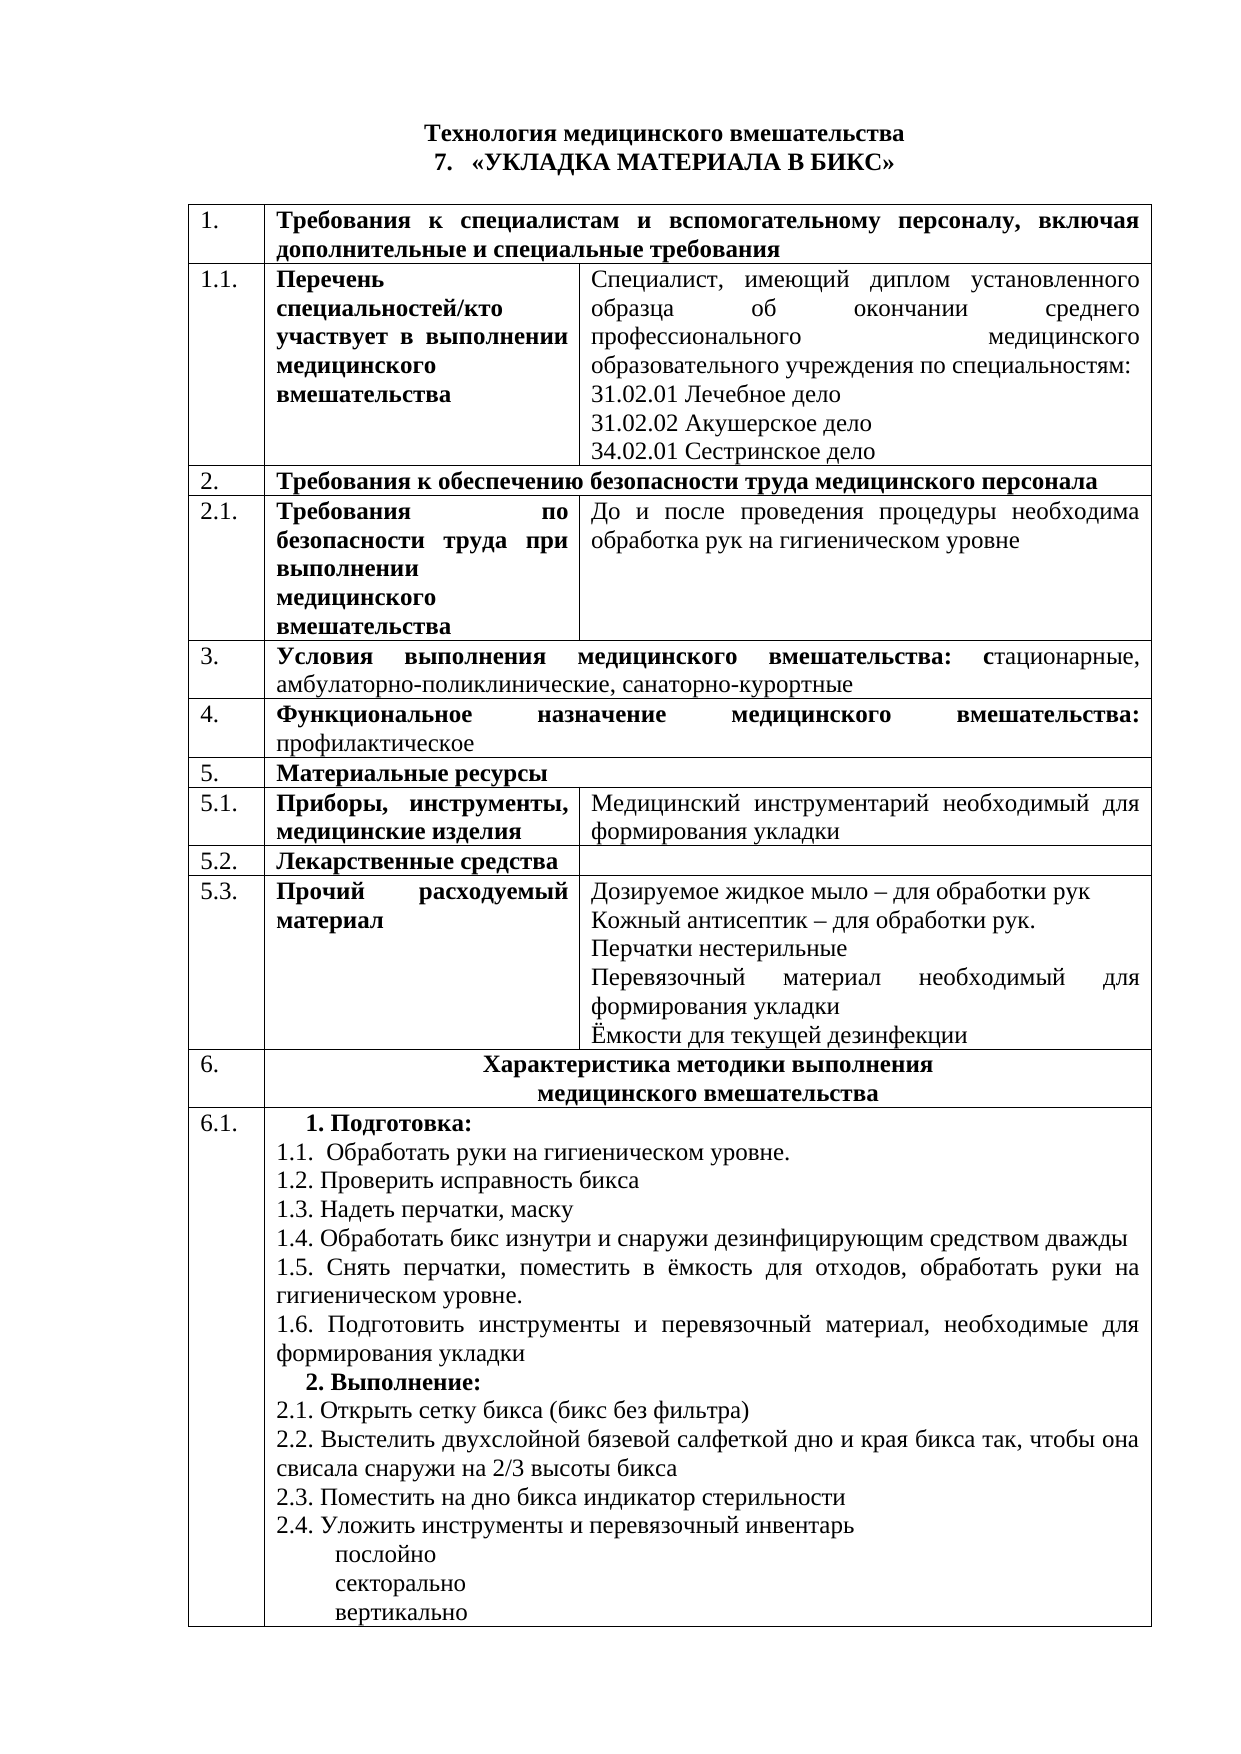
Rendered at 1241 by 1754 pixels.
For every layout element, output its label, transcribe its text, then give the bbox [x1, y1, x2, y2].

table_cell 5.1. [189, 788, 264, 845]
table_cell Лекарственные средства [265, 846, 579, 875]
table_cell Требования к обеспечению безопасности труда медицинского персонала [265, 466, 1151, 495]
table_cell Требования по безопасности труда при выполнении медицинского вмешательства [265, 496, 579, 640]
table_cell 2. [189, 466, 264, 495]
table_cell 5. [189, 758, 264, 787]
table_cell Специалист, имеющий диплом установленного образца об окончании среднего профессионального медицинского образовательного учреждения по специальностям: 31.02.01 Лечебное дело 31.02.02 Акушерское дело 34.02.01 Сестринское дело [580, 264, 1151, 465]
table_cell 5.3. [189, 876, 264, 1048]
table_cell 2.1. [189, 496, 264, 640]
text Технология медицинского вмешательства [177, 118, 1152, 147]
table_cell Условия выполнения медицинского вмешательства: стационарные, амбулаторно-поликлинические, санаторно-курортные [265, 641, 1151, 698]
table_header Требования к специалистам и вспомогательному персоналу, включая дополнительные и специальные требования [265, 205, 1151, 263]
table_cell Приборы, инструменты, медицинские изделия [265, 788, 579, 845]
table_cell 6. [189, 1050, 264, 1107]
table_cell Перечень специальностей/кто участвует в выполнении медицинского вмешательства [265, 264, 579, 465]
table_cell Прочий расходуемый материал [265, 876, 579, 1048]
table_cell 3. [189, 641, 264, 698]
table_cell Дозируемое жидкое мыло – для обработки рук Кожный антисептик – для обработки рук. Перчатки нестерильные Перевязочный материал необходимый для формирования укладки Ёмкости для текущей дезинфекции [580, 876, 1151, 1048]
table_cell Характеристика методики выполнения медицинского вмешательства [265, 1050, 1151, 1107]
table_cell 5.2. [189, 846, 264, 875]
table_cell Медицинский инструментарий необходимый для формирования укладки [580, 788, 1151, 845]
table_cell 1.1. [189, 264, 264, 465]
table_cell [265, 1108, 1151, 1626]
table_cell Функциональное назначение медицинского вмешательства: профилактическое [265, 699, 1151, 757]
table_cell 6.1. [189, 1108, 264, 1626]
list «УКЛАДКА МАТЕРИАЛА В БИКС» [177, 147, 1152, 176]
table_header 1. [189, 205, 264, 263]
table_cell Материальные ресурсы [265, 758, 1151, 787]
table_cell До и после проведения процедуры необходима обработка рук на гигиеническом уровне [580, 496, 1151, 640]
table_cell 4. [189, 699, 264, 757]
table_cell [580, 846, 1151, 875]
